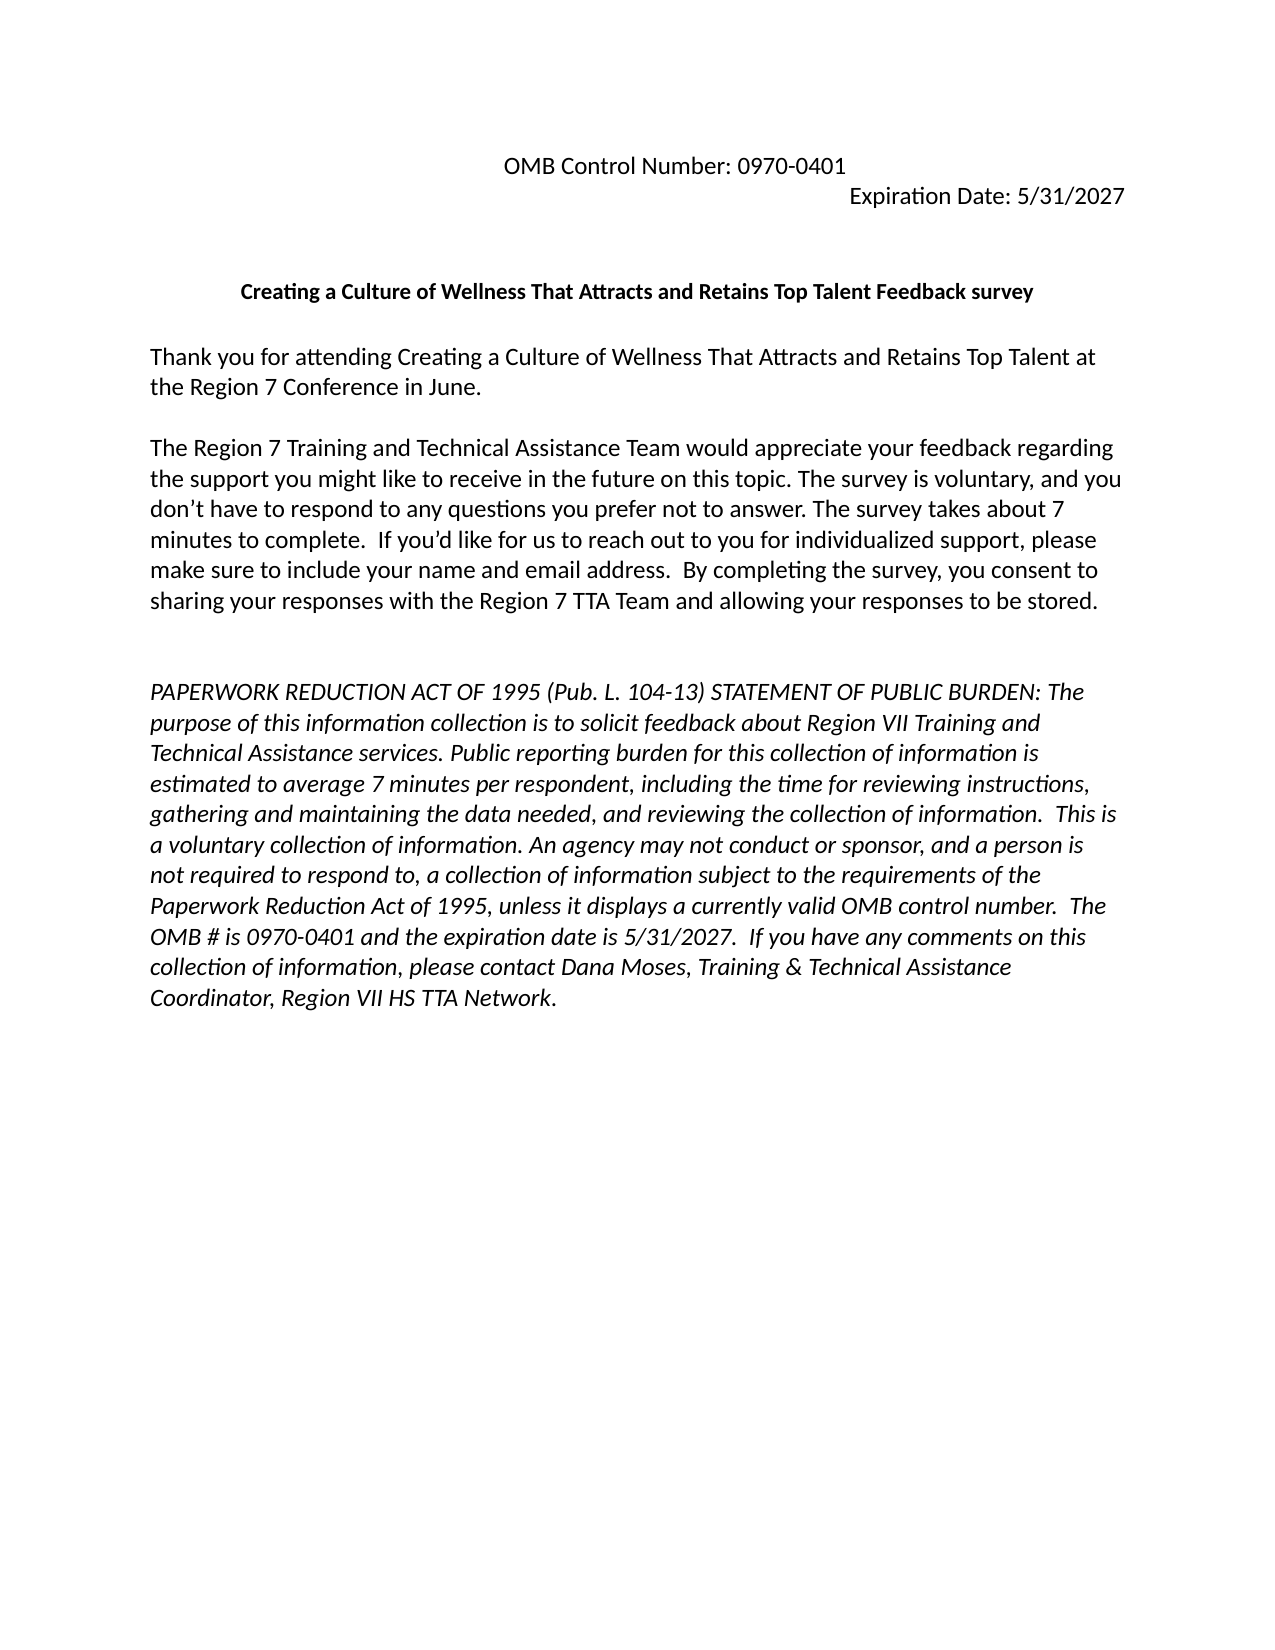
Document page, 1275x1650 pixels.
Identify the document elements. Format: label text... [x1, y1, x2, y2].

text PAPERWORK REDUCTION ACT OF 1995 (Pub. L. 104-13) STATEMENT OF PUBLIC BURDEN: The purpose of this information collection is to solicit feedback about Region VII Training and Technical Assistance services. Public reporting burden for this collection of information is estimated to average 7 minutes per respondent, including the time for reviewing instructions, gathering and maintaining the data needed, and reviewing the collection of information. This is a voluntary collection of information. An agency may not conduct or sponsor, and a person is not required to respond to, a collection of information subject to the requirements of the Paperwork Reduction Act of 1995, unless it displays a currently valid OMB control number. The OMB # is 0970-0401 and the expiration date is 5/31/2027. If you have any comments on this collection of information, please contact Dana Moses, Training & Technical Assistance Coordinator, Region VII HS TTA Network. [150, 677, 1125, 1012]
text The Region 7 Training and Technical Assistance Team would appreciate your feedback regarding the support you might like to receive in the future on this topic. The survey is voluntary, and you don’t have to respond to any questions you prefer not to answer. The survey takes about 7 minutes to complete. If you’d like for us to reach out to you for individualized support, please make sure to include your name and email address. By completing the survey, you consent to sharing your responses with the Region 7 TTA Team and allowing your responses to be stored. [150, 432, 1125, 616]
text Creating a Culture of Wellness That Attracts and Retains Top Talent Feedback survey [150, 277, 1125, 305]
text Thank you for attending Creating a Culture of Wellness That Attracts and Retains Top Talent at the Region 7 Conference in June. [150, 341, 1125, 402]
text Expiration Date: 5/31/2027 [150, 181, 1125, 211]
text OMB Control Number: 0970-0401 [150, 150, 1125, 181]
